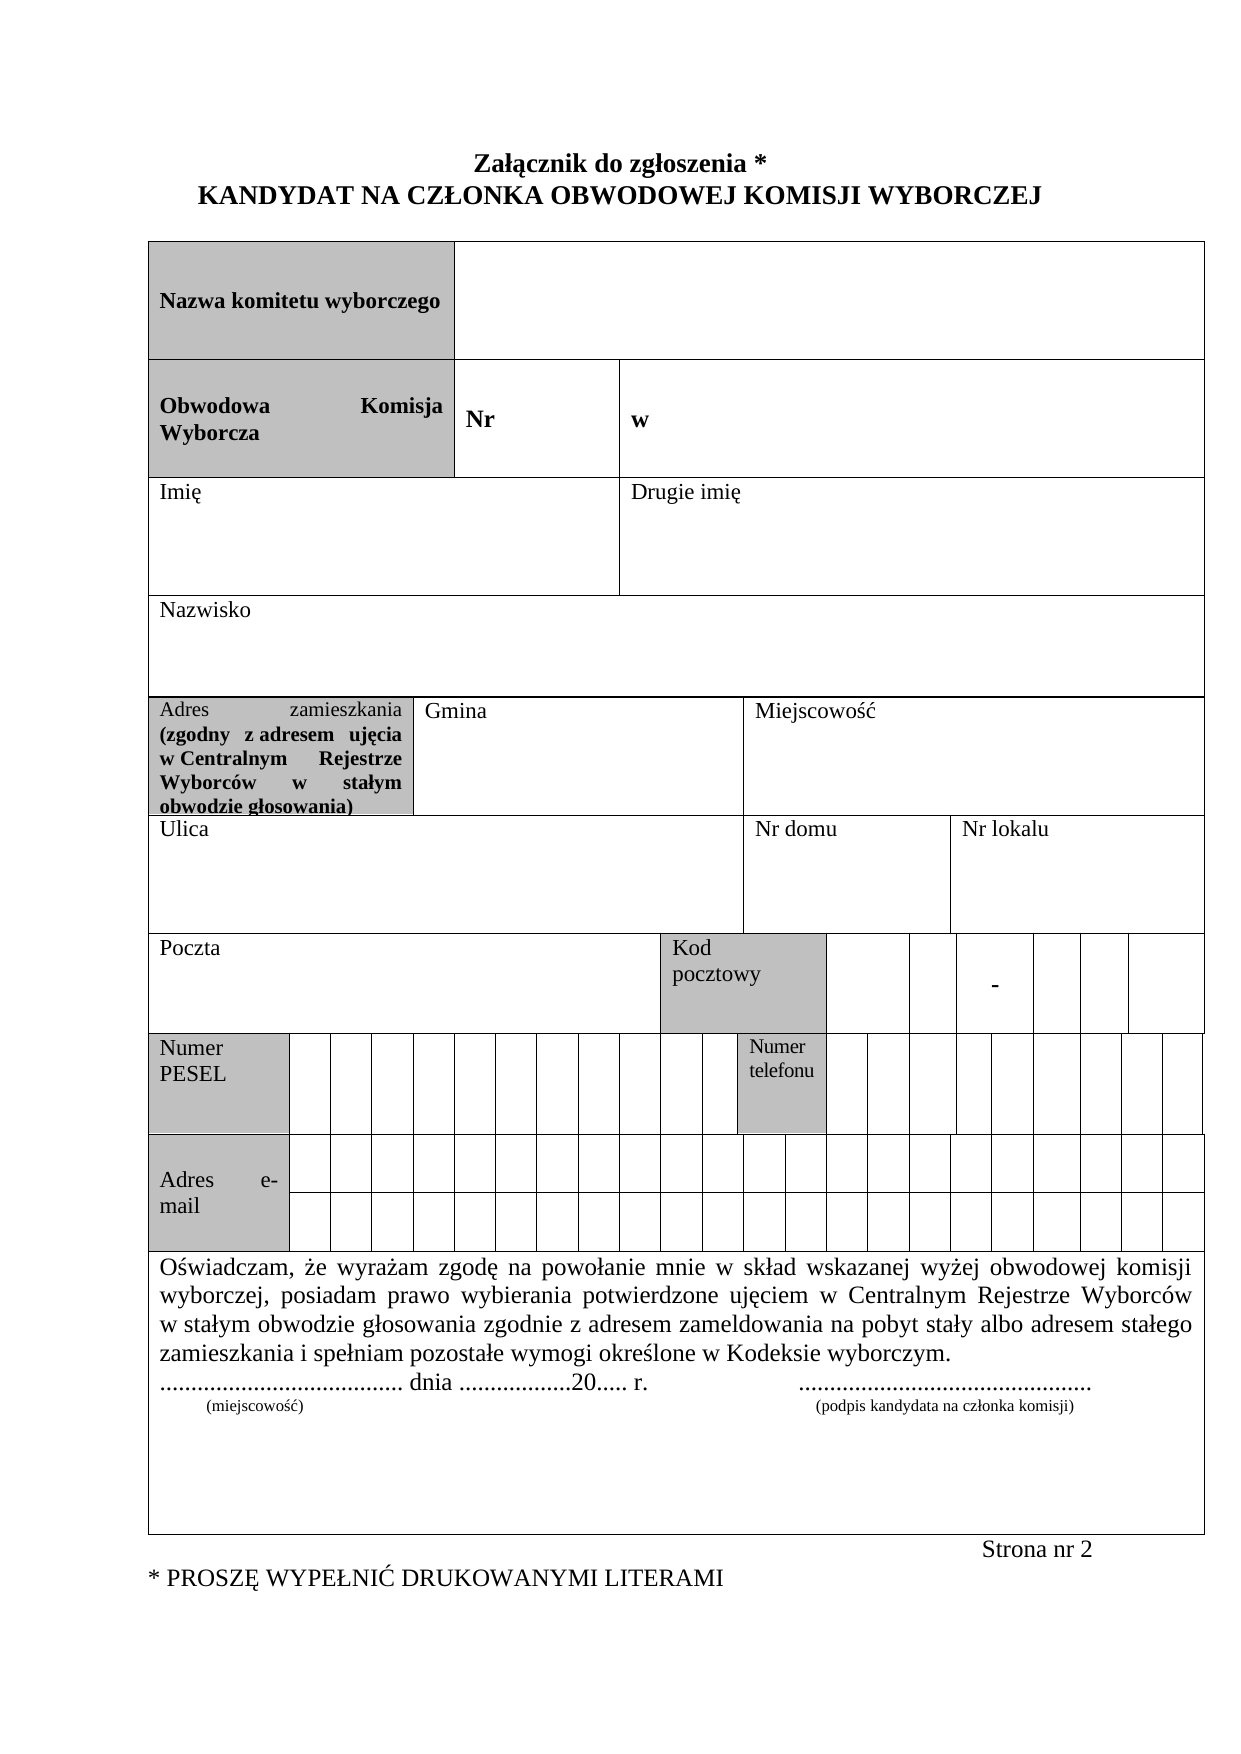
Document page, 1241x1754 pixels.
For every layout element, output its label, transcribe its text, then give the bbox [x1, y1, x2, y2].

table_cell [992, 1193, 1033, 1251]
table_cell [786, 1193, 826, 1251]
table_cell [786, 1135, 826, 1192]
table_cell [1034, 1135, 1080, 1192]
table_cell [1081, 1193, 1121, 1251]
table_cell [910, 1193, 950, 1251]
table_cell [290, 1034, 330, 1133]
table_cell [661, 1034, 702, 1133]
table_cell [868, 1193, 909, 1251]
table_cell [957, 1034, 991, 1133]
table_cell [1034, 934, 1080, 1033]
table_cell Oświadczam, że wyrażam zgodę na powołanie mnie w skład wskazanej wyżej obwodowej komisji wyborczej, posiadam prawo wybierania potwierdzone ujęciem w Centralnym Rejestrze Wyborców w stałym obwodzie głosowania zgodnie z adresem zameldowania na pobyt stały albo adresem stałego zamieszkania i spełniam pozostałe wymogi określone w Kodeksie wyborczym. ....................................... dnia ..................20..... r. ............................................... (miejscowość) (podpis kandydata na członka komisji) [149, 1252, 1204, 1533]
table_cell [455, 1193, 495, 1251]
table_cell [579, 1135, 619, 1192]
table_cell [992, 1135, 1033, 1192]
table_cell [620, 1135, 660, 1192]
table_cell [661, 1193, 702, 1251]
table_cell Imię [149, 478, 619, 595]
table_cell [1034, 1193, 1080, 1251]
table_cell [414, 1193, 454, 1251]
table_cell [1163, 1193, 1204, 1251]
table_cell [1081, 1135, 1121, 1192]
table_cell [868, 1135, 909, 1192]
table_cell [496, 1135, 536, 1192]
table_cell [331, 1193, 371, 1251]
table_cell [372, 1135, 413, 1192]
text Załącznik do zgłoszenia * [148, 148, 1093, 179]
table_cell [1034, 1034, 1080, 1133]
table_cell [1122, 1135, 1162, 1192]
table_cell [827, 1193, 867, 1251]
table_cell [951, 1193, 991, 1251]
table_cell [620, 1034, 660, 1133]
text Strona nr 2 [148, 1535, 1093, 1563]
table_cell [372, 1034, 413, 1133]
table_cell [331, 1135, 371, 1192]
table_cell [910, 1034, 956, 1133]
table_cell [1163, 1135, 1204, 1192]
table_cell [910, 1135, 950, 1192]
table_cell Nr lokalu [951, 816, 1204, 933]
table_cell [703, 1034, 737, 1133]
table_cell w [620, 360, 1204, 477]
table_cell [620, 1193, 660, 1251]
table_cell [827, 934, 909, 1033]
table_cell [827, 1135, 867, 1192]
table_cell [414, 1135, 454, 1192]
table_cell [537, 1193, 578, 1251]
table_cell [1122, 1034, 1162, 1133]
table_cell [744, 1193, 785, 1251]
table_cell Adres e-mail [149, 1135, 289, 1251]
table_cell [414, 1034, 454, 1133]
table_cell [744, 1135, 785, 1192]
table_cell Numer PESEL [149, 1034, 289, 1133]
table_cell Kod pocztowy [661, 934, 826, 1033]
table_cell - [957, 934, 1033, 1033]
table_cell [537, 1034, 578, 1133]
table_header Nazwa komitetu wyborczego [149, 242, 454, 359]
table_header [455, 242, 1204, 359]
table_cell [827, 1034, 867, 1133]
table_cell Numer telefonu [738, 1034, 826, 1133]
table_cell [455, 1135, 495, 1192]
table_cell [1081, 1034, 1121, 1133]
table_cell [372, 1193, 413, 1251]
table_cell [496, 1193, 536, 1251]
table_cell [1129, 934, 1204, 1033]
table_cell [868, 1034, 909, 1133]
text KANDYDAT NA CZŁONKA OBWODOWEJ KOMISJI WYBORCZEJ [148, 179, 1093, 210]
table_cell Drugie imię [620, 478, 1204, 595]
table_cell Nazwisko [149, 596, 1204, 696]
table_cell Nr domu [744, 816, 950, 933]
table_cell [1122, 1193, 1162, 1251]
table_cell [331, 1034, 371, 1133]
table_cell [951, 1135, 991, 1192]
table_cell [1081, 934, 1128, 1033]
table_cell [496, 1034, 536, 1133]
table_cell Poczta [149, 934, 660, 1033]
table_cell [992, 1034, 1033, 1133]
table_cell [290, 1193, 330, 1251]
table_cell [290, 1135, 330, 1192]
table_cell [537, 1135, 578, 1192]
table_cell Miejscowość [744, 698, 1204, 814]
table_cell [455, 1034, 495, 1133]
table_cell [703, 1135, 743, 1192]
table_cell Ulica [149, 816, 743, 933]
table_cell Adres zamieszkania (zgodny z adresem ujęcia w Centralnym Rejestrze Wyborców w stałym obwodzie głosowania) [149, 698, 413, 814]
table_cell Nr [455, 360, 619, 477]
table_cell [703, 1193, 743, 1251]
table_cell Gmina [414, 698, 743, 814]
table_cell [1163, 1034, 1202, 1133]
table_cell [579, 1193, 619, 1251]
text * PROSZĘ WYPEŁNIĆ DRUKOWANYMI LITERAMI [148, 1563, 1093, 1592]
table_cell Obwodowa Komisja Wyborcza [149, 360, 454, 477]
table_cell [661, 1135, 702, 1192]
table_cell [579, 1034, 619, 1133]
table_cell [910, 934, 956, 1033]
